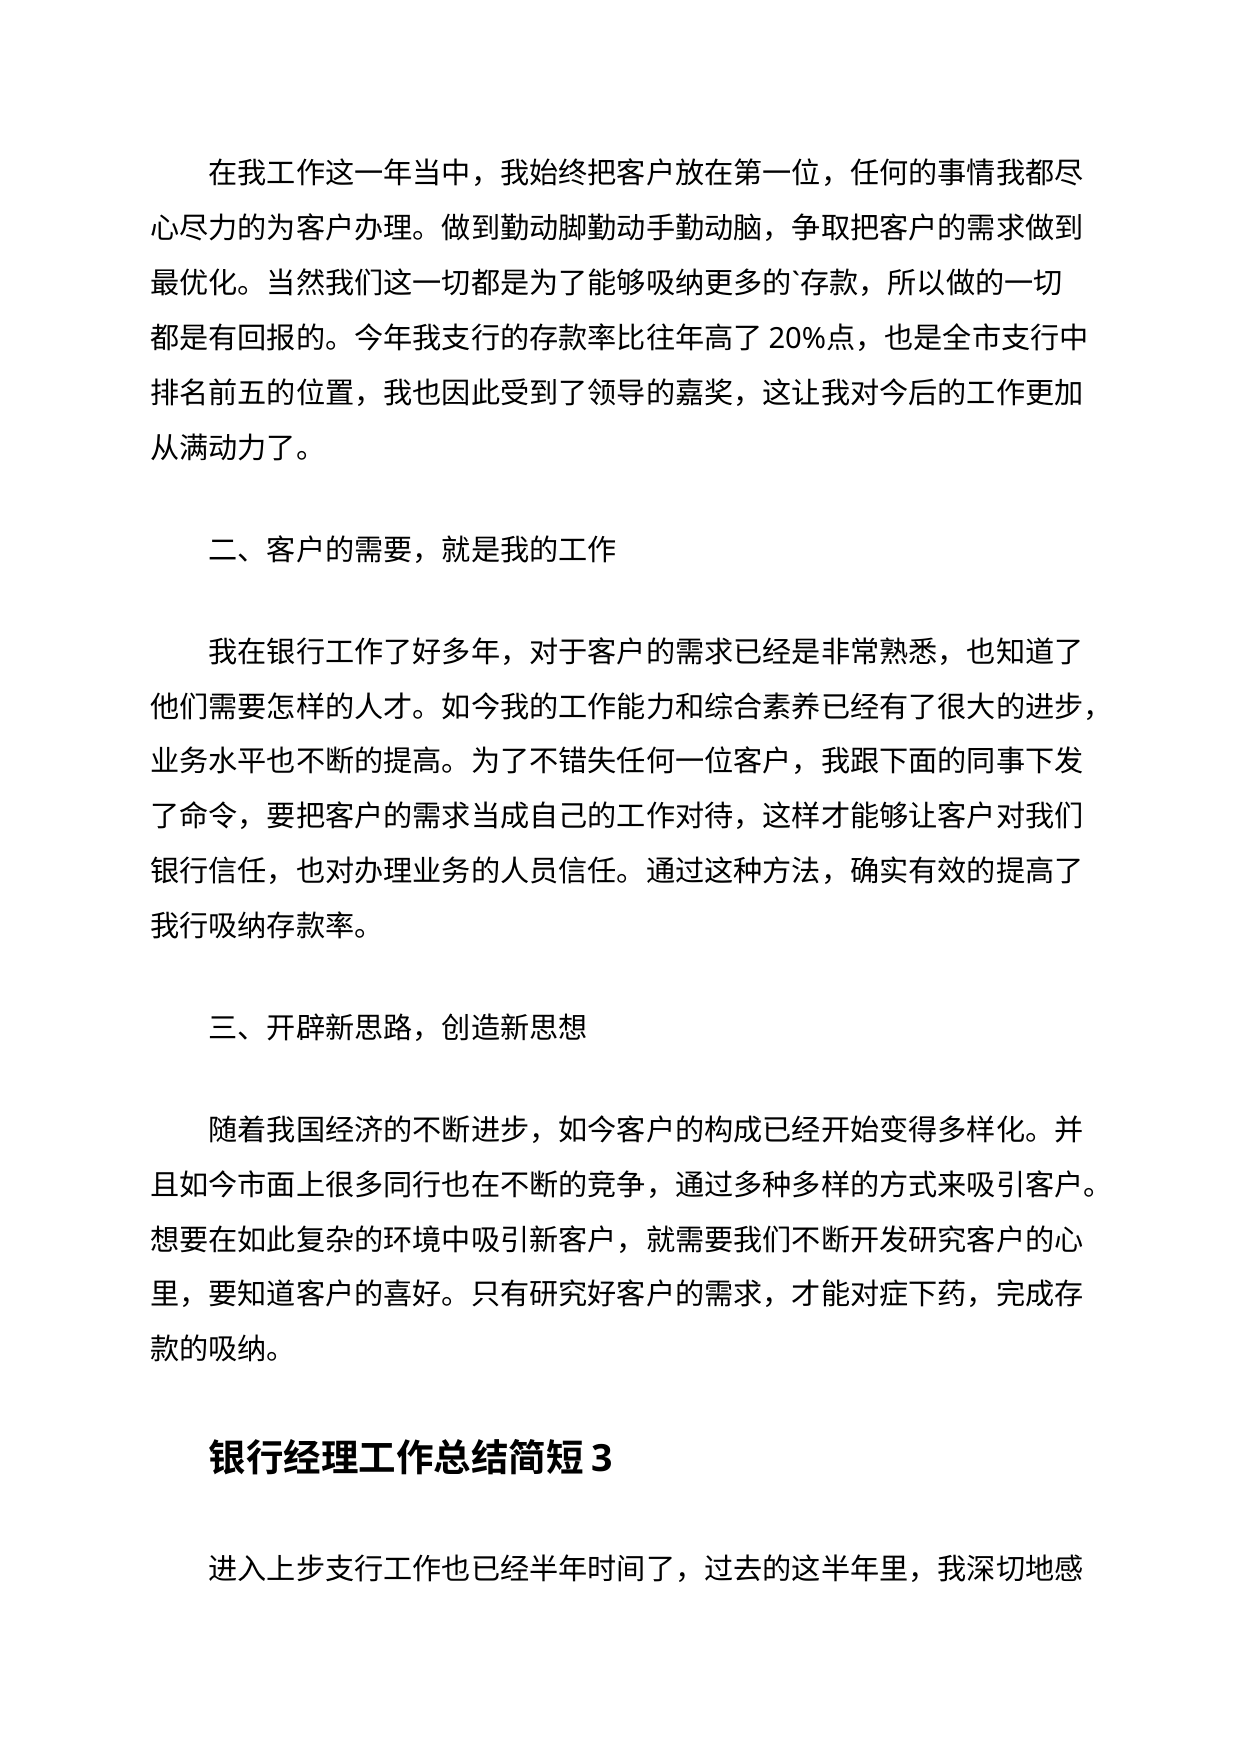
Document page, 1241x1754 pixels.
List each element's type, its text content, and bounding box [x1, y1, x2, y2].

text 三、开辟新思路，创造新思想 [150, 1004, 1090, 1047]
text 随着我国经济的不断进步，如今客户的构成已经开始变得多样化。并且如今市面上很多同行也在不断的竞争，通过多种多样的方式来吸引客户。想要在如此复杂的环境中吸引新客户，就需要我们不断开发研究客户的心里，要知道客户的喜好。只有研究好客户的需求，才能对症下药，完成存款的吸纳。 [150, 1106, 1090, 1368]
text 在我工作这一年当中，我始终把客户放在第一位，任何的事情我都尽心尽力的为客户办理。做到勤动脚勤动手勤动脑，争取把客户的需求做到最优化。当然我们这一切都是为了能够吸纳更多的`存款，所以做的一切都是有回报的。今年我支行的存款率比往年高了20%点，也是全市支行中排名前五的位置，我也因此受到了领导的嘉奖，这让我对今后的工作更加从满动力了。 [150, 150, 1090, 467]
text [150, 1545, 1090, 1587]
text 二、客户的需要，就是我的工作 [150, 526, 1090, 569]
text 我在银行工作了好多年，对于客户的需求已经是非常熟悉，也知道了他们需要怎样的人才。如今我的工作能力和综合素养已经有了很大的进步，业务水平也不断的提高。为了不错失任何一位客户，我跟下面的同事下发了命令，要把客户的需求当成自己的工作对待，这样才能够让客户对我们银行信任，也对办理业务的人员信任。通过这种方法，确实有效的提高了我行吸纳存款率。 [150, 628, 1090, 945]
text 银行经理工作总结简短3 [150, 1428, 1090, 1482]
